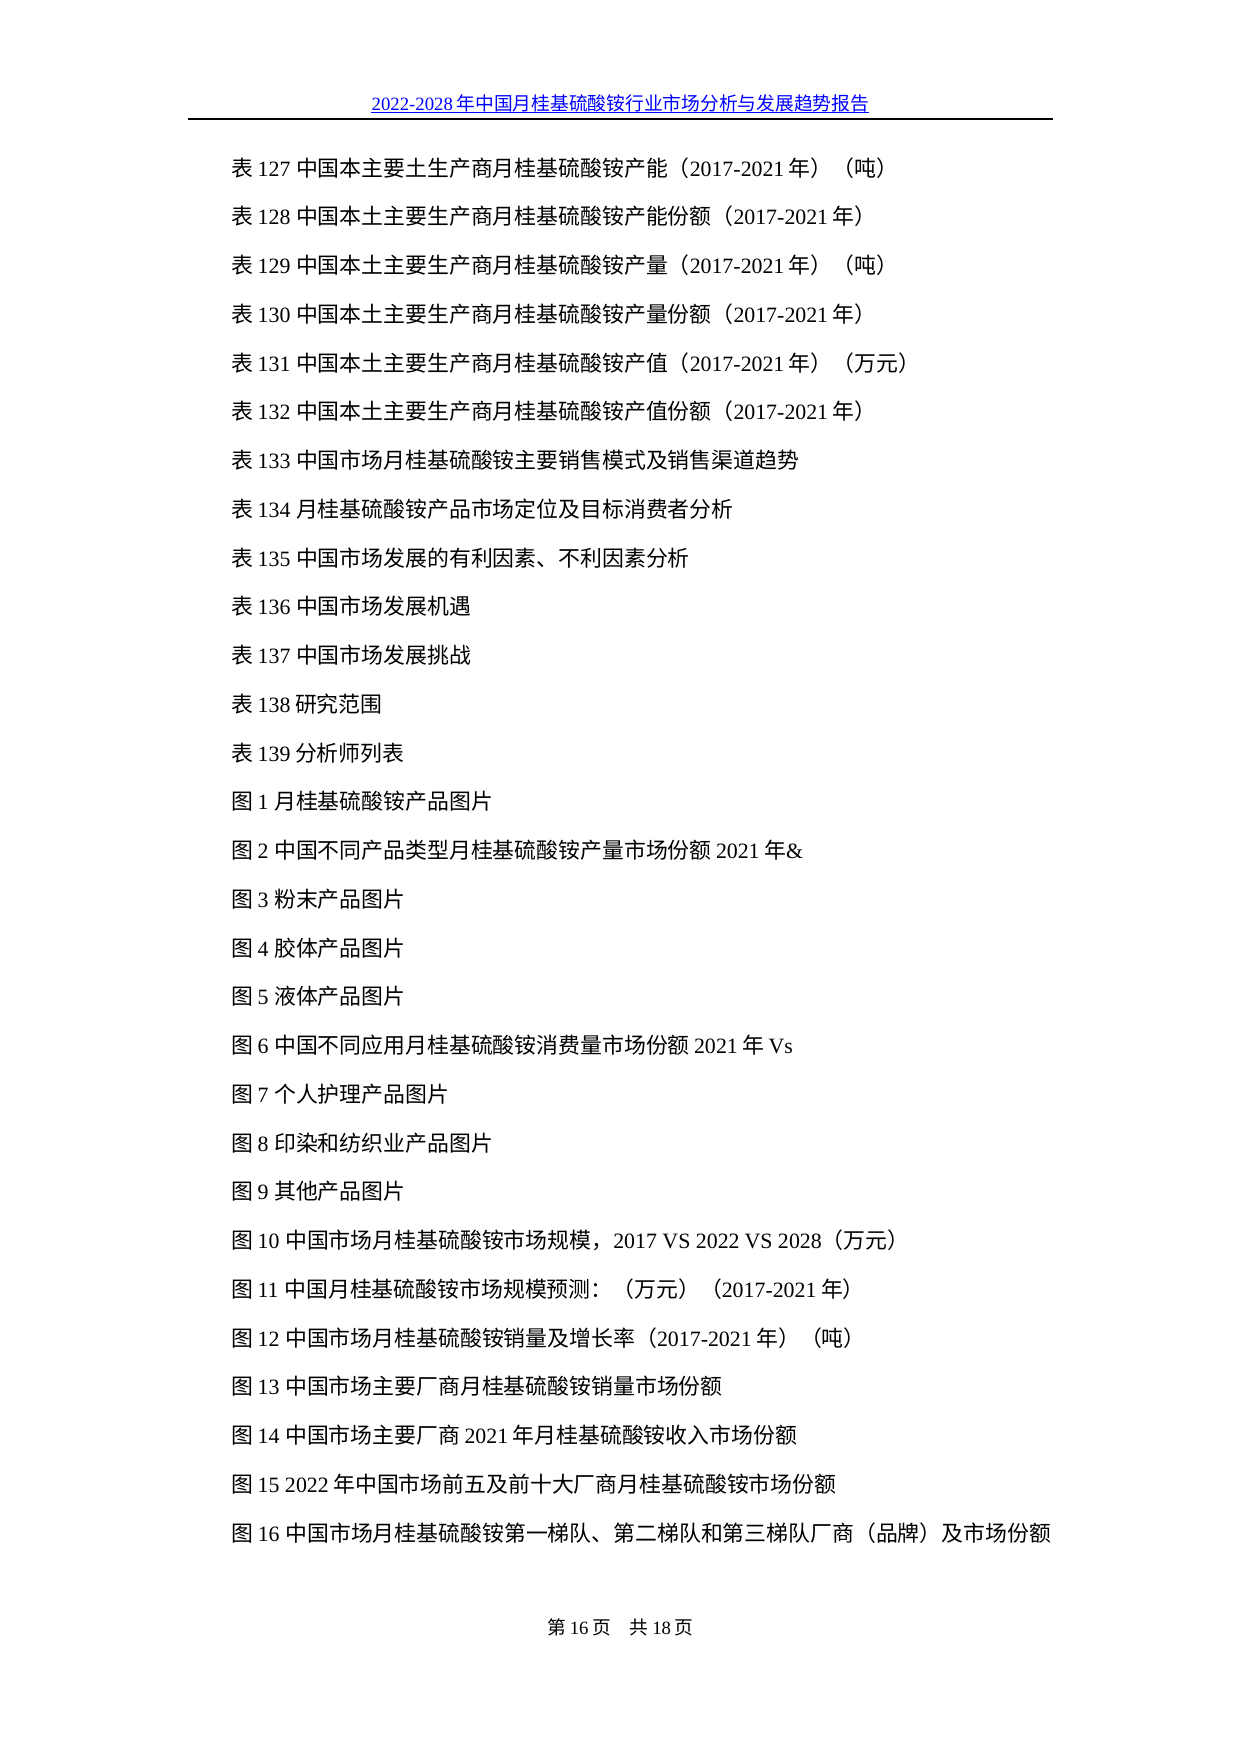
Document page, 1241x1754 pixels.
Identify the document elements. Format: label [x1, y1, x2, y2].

text [187, 150, 1053, 1548]
